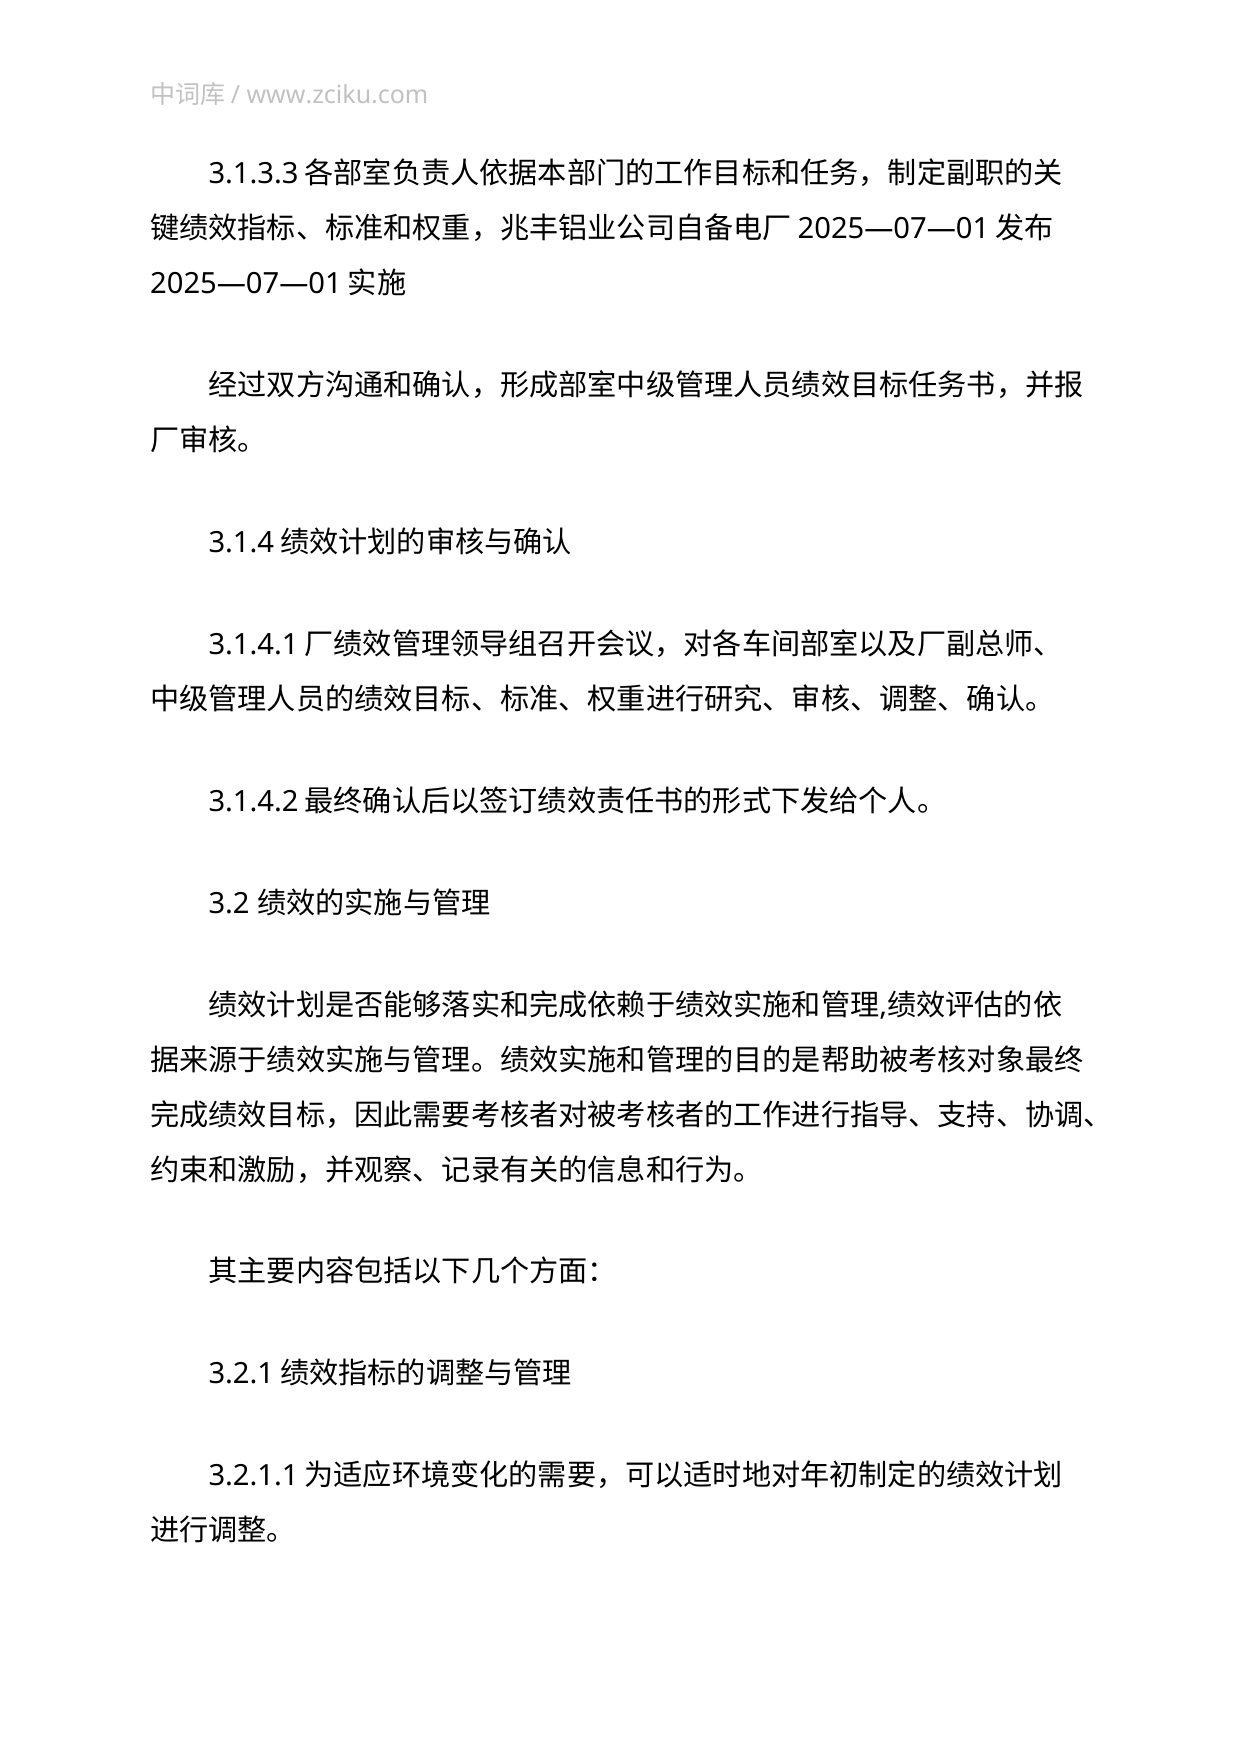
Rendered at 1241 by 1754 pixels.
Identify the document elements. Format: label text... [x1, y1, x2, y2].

text 3.1.4.1厂绩效管理领导组召开会议，对各车间部室以及厂副总师、中级管理人员的绩效目标、标准、权重进行研究、审核、调整、确认。 [150, 621, 1090, 718]
text 经过双方沟通和确认，形成部室中级管理人员绩效目标任务书，并报厂审核。 [150, 362, 1090, 459]
text 3.2.1.1为适应环境变化的需要，可以适时地对年初制定的绩效计划进行调整。 [150, 1452, 1090, 1549]
text 其主要内容包括以下几个方面： [150, 1248, 1090, 1290]
text 3.1.4.2最终确认后以签订绩效责任书的形式下发给个人。 [150, 777, 1090, 820]
text 3.2.1绩效指标的调整与管理 [150, 1350, 1090, 1392]
text 3.2 绩效的实施与管理 [150, 879, 1090, 922]
text 3.1.4绩效计划的审核与确认 [150, 519, 1090, 561]
text 3.1.3.3各部室负责人依据本部门的工作目标和任务，制定副职的关键绩效指标、标准和权重，兆丰铝业公司自备电厂2025—07—01发布2025—07—01实施 [150, 150, 1090, 302]
text 绩效计划是否能够落实和完成依赖于绩效实施和管理,绩效评估的依据来源于绩效实施与管理。绩效实施和管理的目的是帮助被考核对象最终完成绩效目标，因此需要考核者对被考核者的工作进行指导、支持、协调、约束和激励，并观察、记录有关的信息和行为。 [150, 981, 1090, 1188]
